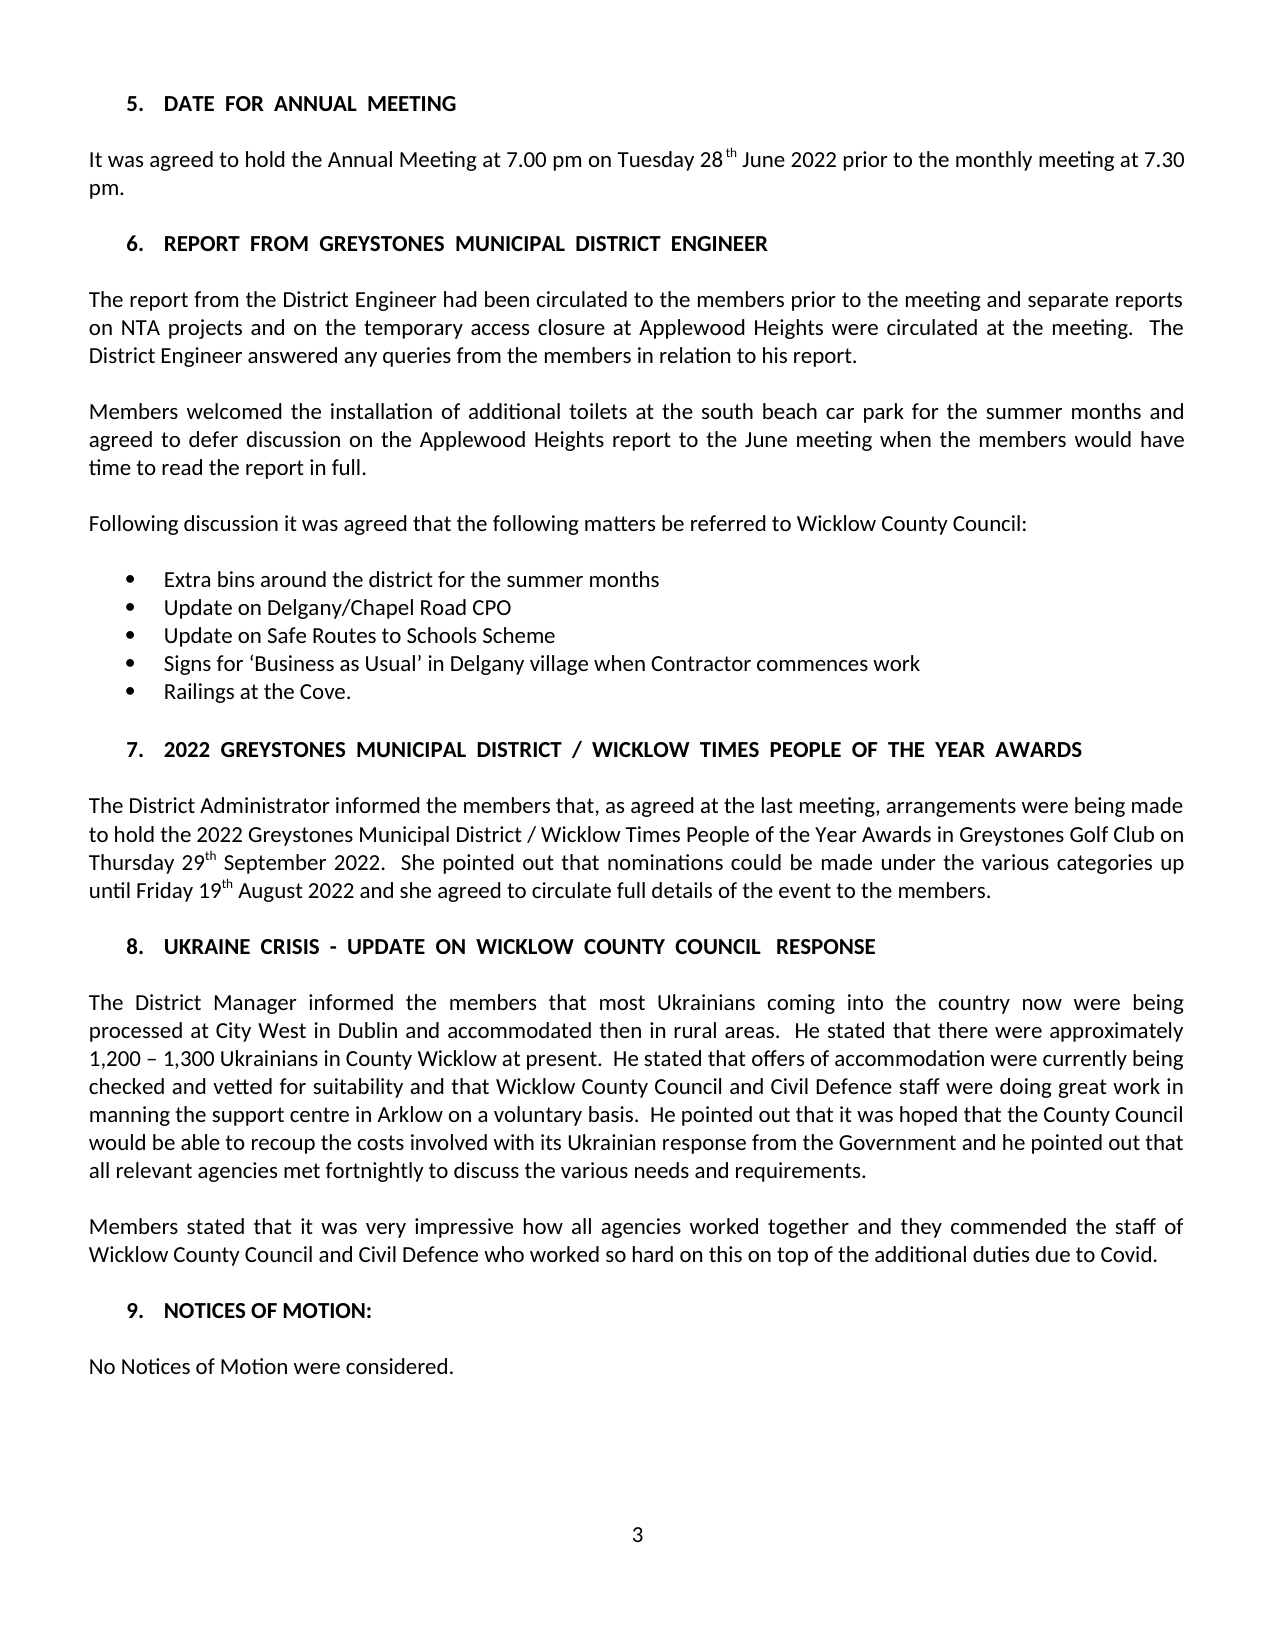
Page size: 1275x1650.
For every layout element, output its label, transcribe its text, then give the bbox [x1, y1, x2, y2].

list Update on Delgany/Chapel Road CPO [126, 593, 1186, 621]
list Update on Safe Routes to Schools Scheme [126, 621, 1186, 649]
list 2022 GREYSTONES MUNICIPAL DISTRICT / WICKLOW TIMES PEOPLE OF THE YEAR AWARDS [126, 736, 1186, 764]
text Members welcomed the installation of additional toilets at the south beach car park for the summer months and agreed to defer discussion on the Applewood Heights report to the June meeting when the members would have time to read the report in full. [89, 397, 1186, 481]
list NOTICES OF MOTION: [126, 1296, 1186, 1324]
text The report from the District Engineer had been circulated to the members prior to the meeting and separate reports on NTA projects and on the temporary access closure at Applewood Heights were circulated at the meeting. The District Engineer answered any queries from the members in relation to his report. [89, 285, 1186, 369]
list Extra bins around the district for the summer months [126, 565, 1186, 593]
list Signs for ‘Business as Usual’ in Delgany village when Contractor commences work [126, 649, 1186, 677]
list UKRAINE CRISIS - UPDATE ON WICKLOW COUNTY COUNCIL RESPONSE [126, 932, 1186, 960]
list DATE FOR ANNUAL MEETING [126, 89, 1186, 117]
text Following discussion it was agreed that the following matters be referred to Wicklow County Council: [89, 509, 1186, 537]
text The District Manager informed the members that most Ukrainians coming into the country now were being processed at City West in Dublin and accommodated then in rural areas. He stated that there were approximately 1,200 – 1,300 Ukrainians in County Wicklow at present. He stated that offers of accommodation were currently being checked and vetted for suitability and that Wicklow County Council and Civil Defence staff were doing great work in manning the support centre in Arklow on a voluntary basis. He pointed out that it was hoped that the County Council would be able to recoup the costs involved with its Ukrainian response from the Government and he pointed out that all relevant agencies met fortnightly to discuss the various needs and requirements. [89, 988, 1186, 1184]
text Members stated that it was very impressive how all agencies worked together and they commended the staff of Wicklow County Council and Civil Defence who worked so hard on this on top of the additional duties due to Covid. [89, 1212, 1186, 1268]
text The District Administrator informed the members that, as agreed at the last meeting, arrangements were being made to hold the 2022 Greystones Municipal District / Wicklow Times People of the Year Awards in Greystones Golf Club on Thursday 29th September 2022. She pointed out that nominations could be made under the various categories up until Friday 19th August 2022 and she agreed to circulate full details of the event to the members. [89, 792, 1186, 904]
text It was agreed to hold the Annual Meeting at 7.00 pm on Tuesday 28th June 2022 prior to the monthly meeting at 7.30 pm. [89, 145, 1186, 201]
text No Notices of Motion were considered. [89, 1352, 1186, 1380]
list Railings at the Cove. [126, 677, 1186, 705]
list REPORT FROM GREYSTONES MUNICIPAL DISTRICT ENGINEER [126, 229, 1186, 257]
